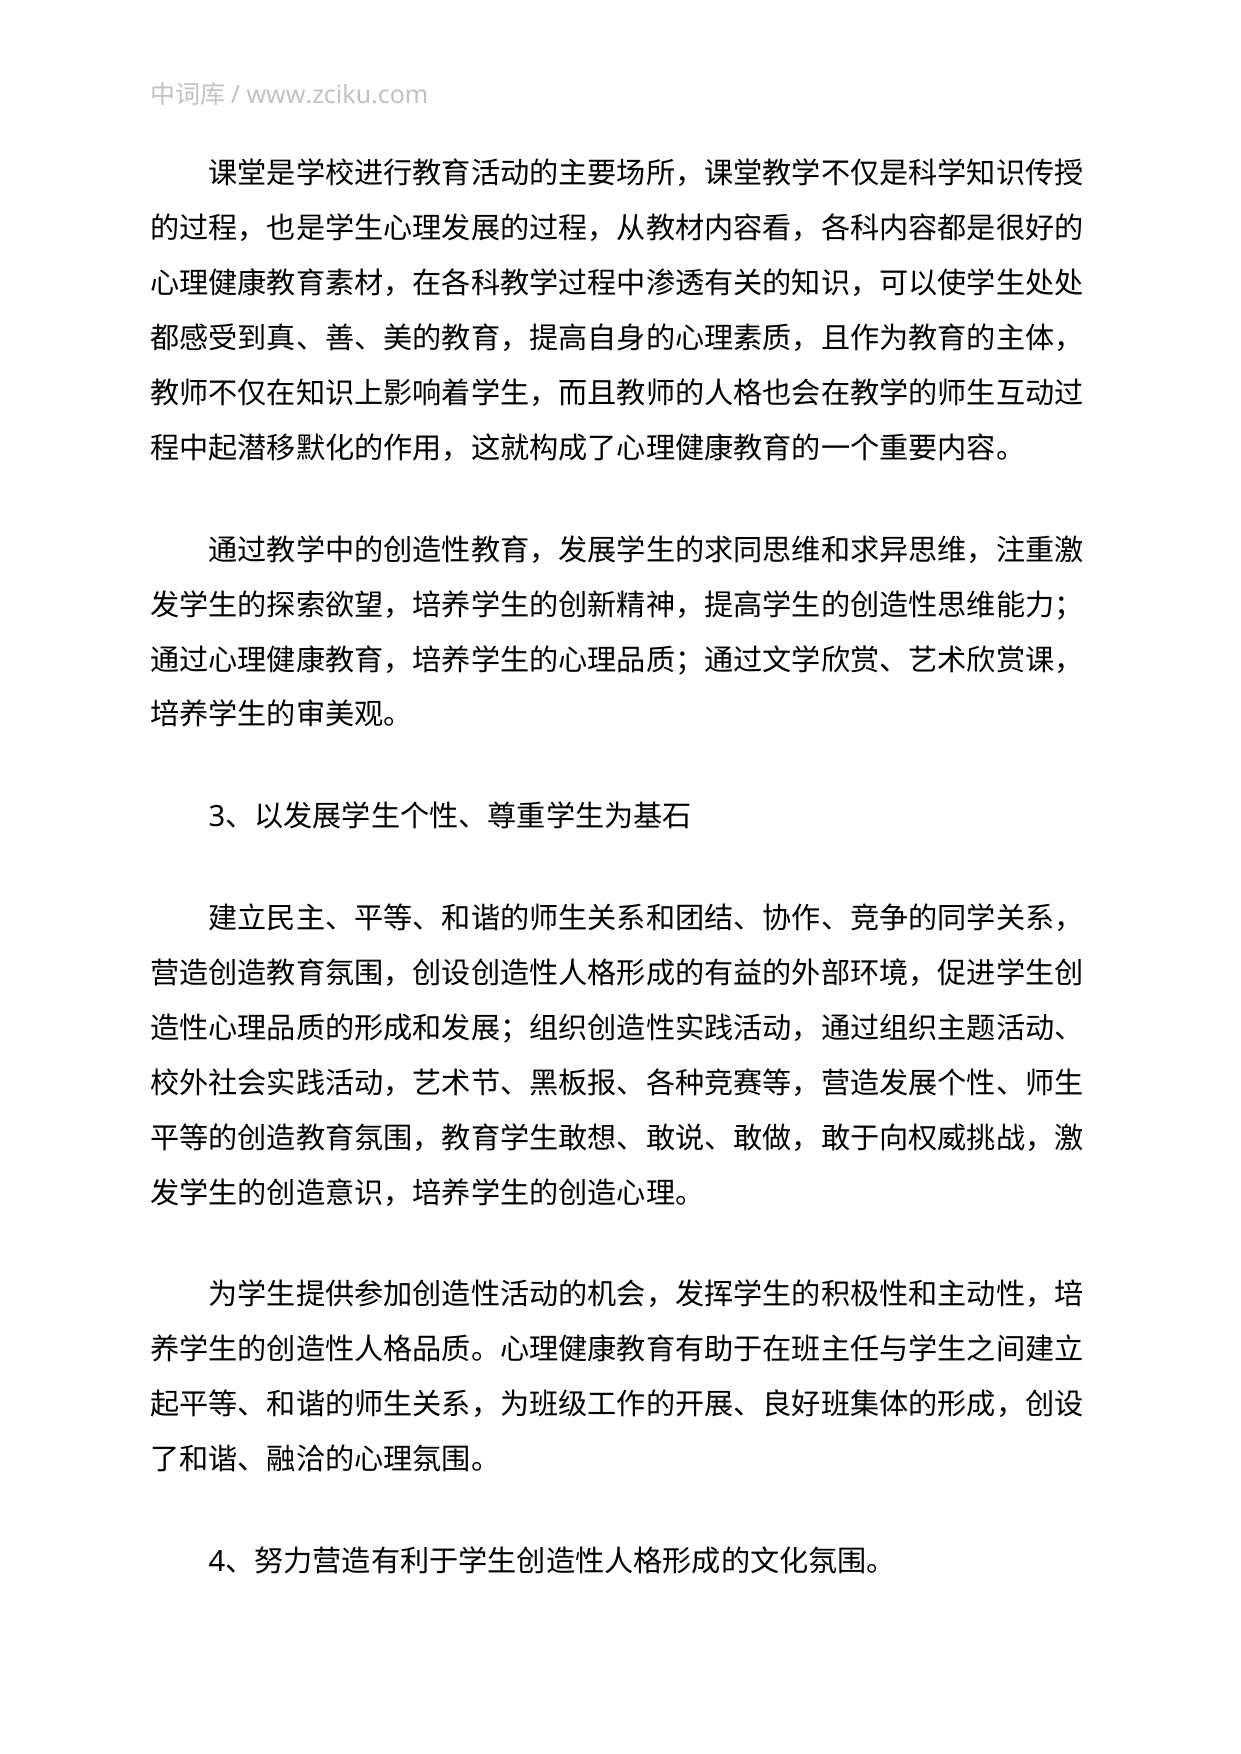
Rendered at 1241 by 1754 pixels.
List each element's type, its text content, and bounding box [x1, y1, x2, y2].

text 4、努力营造有利于学生创造性人格形成的文化氛围。 [150, 1537, 1090, 1580]
text 课堂是学校进行教育活动的主要场所，课堂教学不仅是科学知识传授的过程，也是学生心理发展的过程，从教材内容看，各科内容都是很好的心理健康教育素材，在各科教学过程中渗透有关的知识，可以使学生处处都感受到真、善、美的教育，提高自身的心理素质，且作为教育的主体，教师不仅在知识上影响着学生，而且教师的人格也会在教学的师生互动过程中起潜移默化的作用，这就构成了心理健康教育的一个重要内容。 [150, 150, 1090, 467]
text 为学生提供参加创造性活动的机会，发挥学生的积极性和主动性，培养学生的创造性人格品质。心理健康教育有助于在班主任与学生之间建立起平等、和谐的师生关系，为班级工作的开展、良好班集体的形成，创设了和谐、融洽的心理氛围。 [150, 1271, 1090, 1478]
text 通过教学中的创造性教育，发展学生的求同思维和求异思维，注重激发学生的探索欲望，培养学生的创新精神，提高学生的创造性思维能力；通过心理健康教育，培养学生的心理品质；通过文学欣赏、艺术欣赏课，培养学生的审美观。 [150, 526, 1090, 733]
text 3、以发展学生个性、尊重学生为基石 [150, 793, 1090, 835]
text 建立民主、平等、和谐的师生关系和团结、协作、竞争的同学关系，营造创造教育氛围，创设创造性人格形成的有益的外部环境，促进学生创造性心理品质的形成和发展；组织创造性实践活动，通过组织主题活动、校外社会实践活动，艺术节、黑板报、各种竞赛等，营造发展个性、师生平等的创造教育氛围，教育学生敢想、敢说、敢做，敢于向权威挑战，激发学生的创造意识，培养学生的创造心理。 [150, 895, 1090, 1211]
